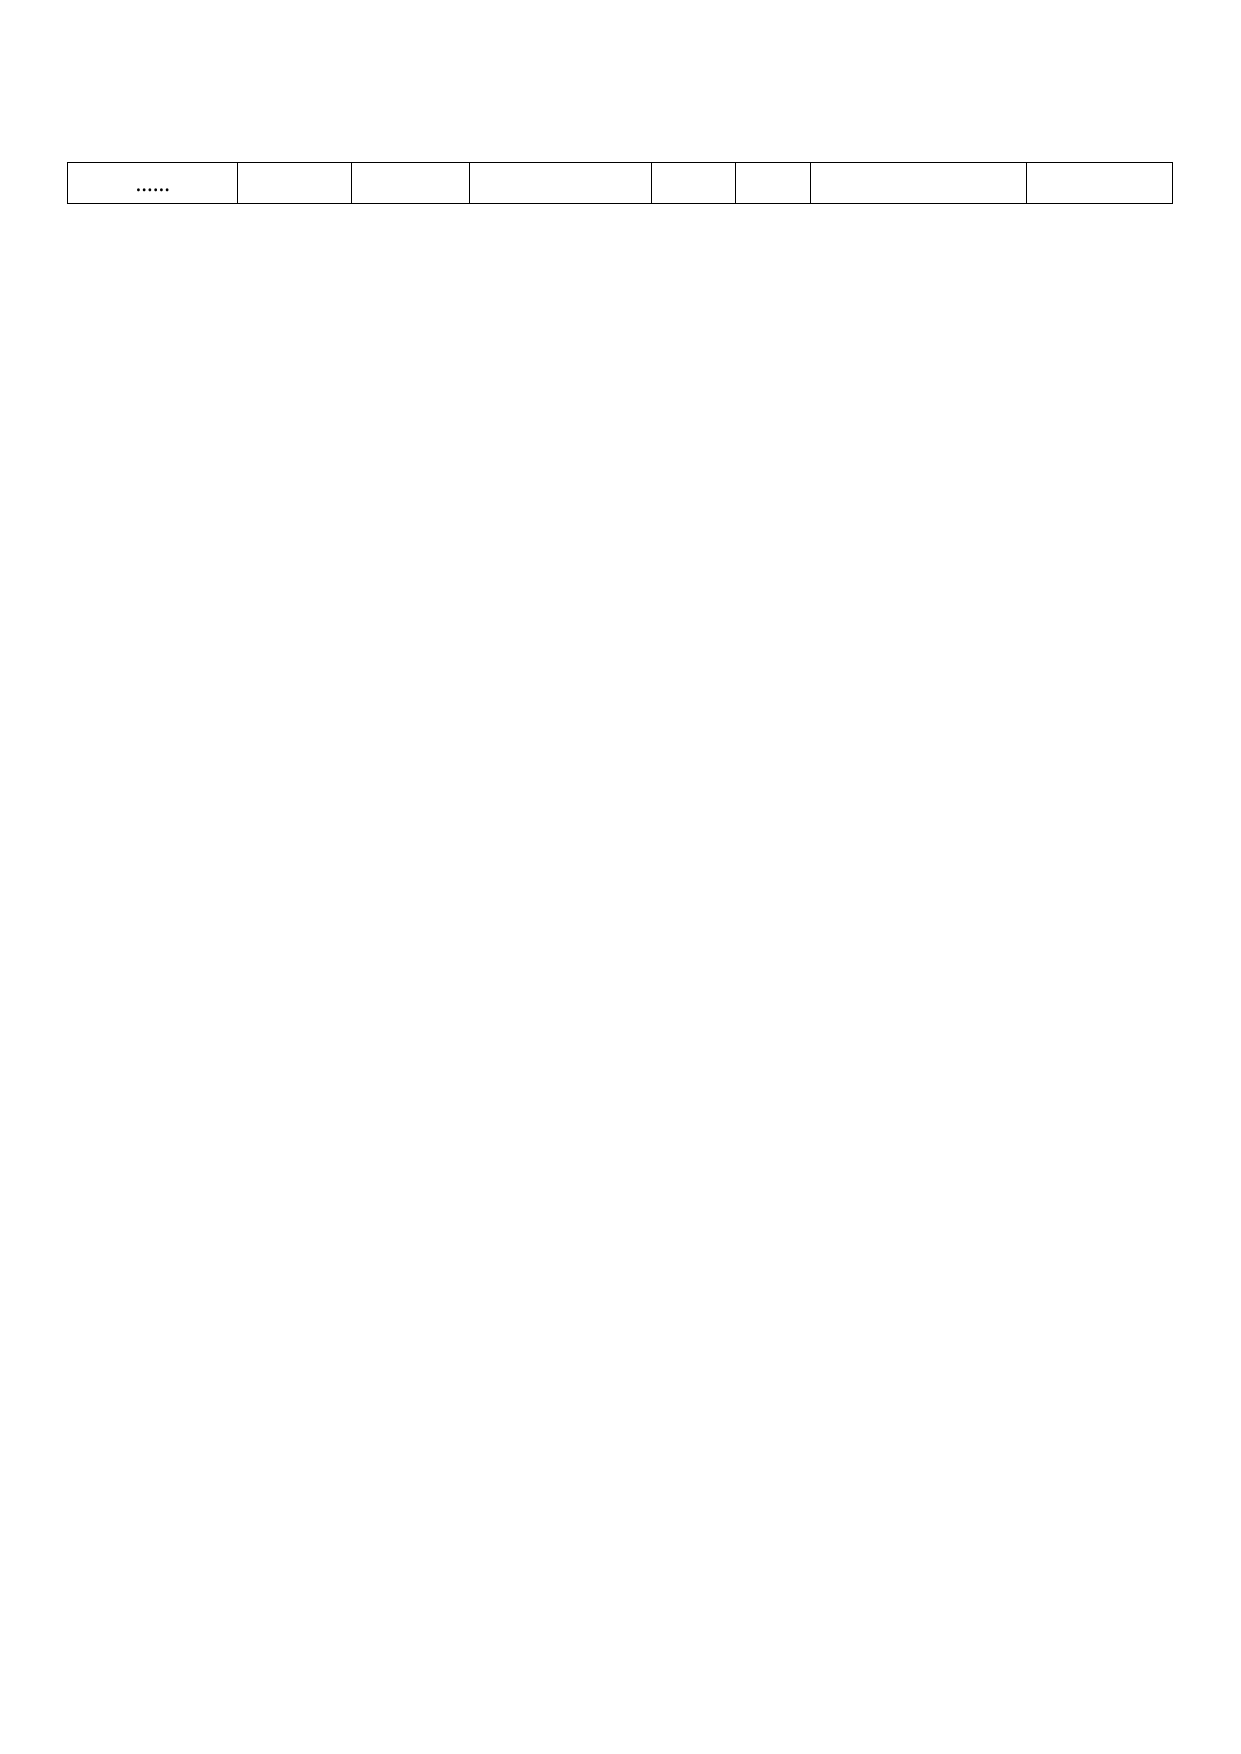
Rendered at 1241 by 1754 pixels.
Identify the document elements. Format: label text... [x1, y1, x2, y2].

table_cell …… [68, 163, 237, 203]
table_cell [811, 163, 1026, 203]
table_cell [238, 163, 351, 203]
table_cell [652, 163, 735, 203]
table_cell [736, 163, 810, 203]
table_cell [470, 163, 651, 203]
table_cell [352, 163, 469, 203]
table_cell [1027, 163, 1172, 203]
